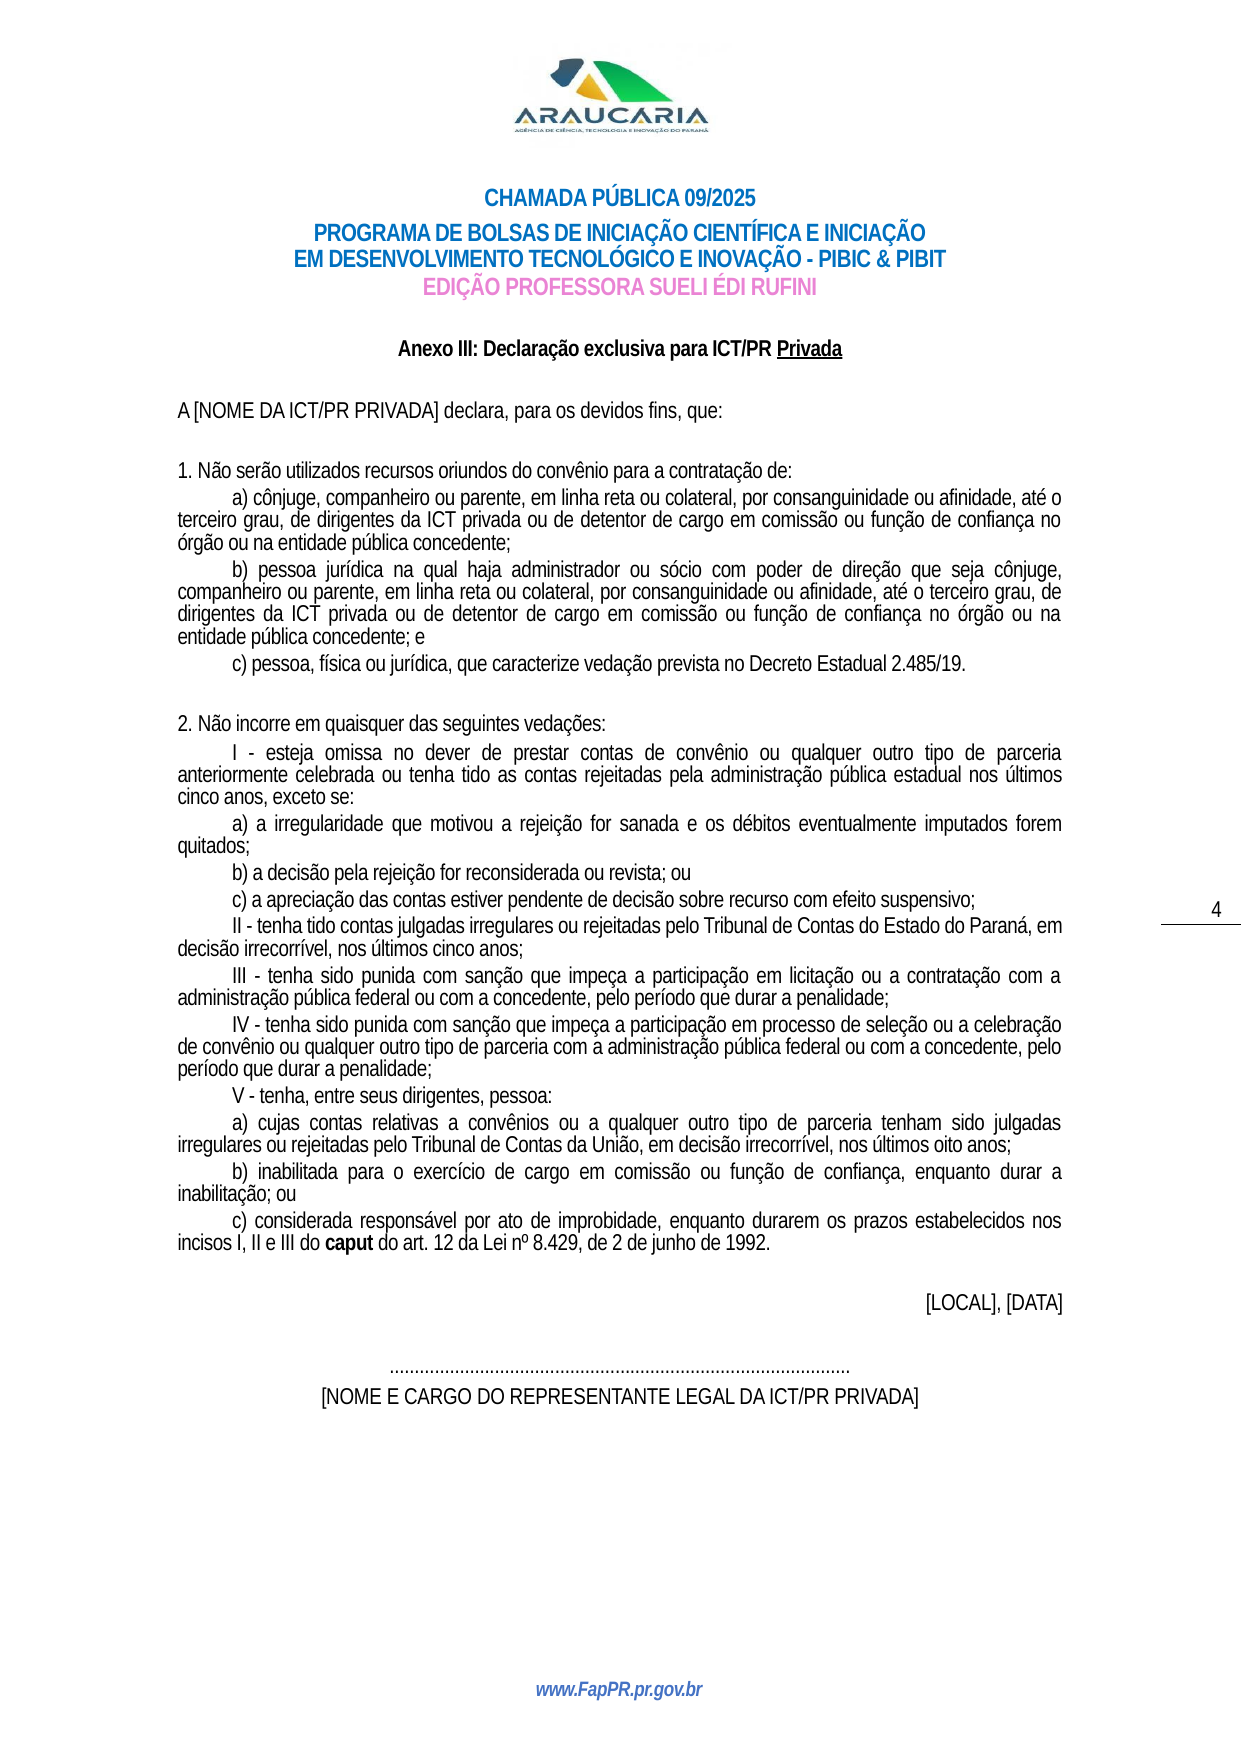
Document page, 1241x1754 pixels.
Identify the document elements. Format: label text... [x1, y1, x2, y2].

text I - esteja omissa no dever de prestar contas de convênio ou qualquer outro tipo de parceria anteriormente celebrada ou tenha tido as contas rejeitadas pela administração pública estadual nos últimos cinco anos, exceto se: [177, 742, 1063, 810]
text [NOME E CARGO DO REPRESENTANTE LEGAL DA ICT/PR PRIVADA] [177, 1384, 1063, 1409]
text a) cujas contas relativas a convênios ou a qualquer outro tipo de parceria tenham sido julgadas irregulares ou rejeitadas pelo Tribunal de Contas da União, em decisão irrecorrível, nos últimos oito anos; [177, 1112, 1063, 1157]
text a) cônjuge, companheiro ou parente, em linha reta ou colateral, por consanguinidade ou afinidade, até o terceiro grau, de dirigentes da ICT privada ou de detentor de cargo em comissão ou função de confiança no órgão ou na entidade pública concedente; [177, 488, 1063, 555]
text IV - tenha sido punida com sanção que impeça a participação em processo de seleção ou a celebração de convênio ou qualquer outro tipo de parceria com a administração pública federal ou com a concedente, pelo período que durar a penalidade; [177, 1014, 1063, 1082]
text c) a apreciação das contas estiver pendente de decisão sobre recurso com efeito suspensivo; [177, 889, 1063, 912]
text EDIÇÃO PROFESSORA SUELI ÉDI RUFINI [177, 276, 1063, 301]
text 1. Não serão utilizados recursos oriundos do convênio para a contratação de: [177, 461, 1063, 483]
text 2. Não incorre em quaisquer das seguintes vedações: [177, 711, 1063, 736]
text b) pessoa jurídica na qual haja administrador ou sócio com poder de direção que seja cônjuge, companheiro ou parente, em linha reta ou colateral, por consanguinidade ou afinidade, até o terceiro grau, de dirigentes da ICT privada ou de detentor de cargo em comissão ou função de confiança no órgão ou na entidade pública concedente; e [177, 559, 1063, 649]
text III - tenha sido punida com sanção que impeça a participação em licitação ou a contratação com a administração pública federal ou com a concedente, pelo período que durar a penalidade; [177, 965, 1063, 1010]
text Anexo III: Declaração exclusiva para ICT/PR Privada [177, 336, 1063, 361]
picture [512, 43, 732, 148]
subtitle CHAMADA PÚBLICA 09/2025 [148, 186, 1093, 212]
text a) a irregularidade que motivou a rejeição for sanada e os débitos eventualmente imputados forem quitados; [177, 814, 1063, 859]
text ............................................................................................ [177, 1353, 1063, 1378]
text A [NOME DA ICT/PR PRIVADA] declara, para os devidos fins, que: [177, 398, 1063, 423]
text c) pessoa, física ou jurídica, que caracterize vedação prevista no Decreto Estadual 2.485/19. [177, 653, 1063, 676]
subtitle EM DESENVOLVIMENTO TECNOLÓGICO E INOVAÇÃO - PIBIC & PIBIT [148, 246, 1093, 272]
text II - tenha tido contas julgadas irregulares ou rejeitadas pelo Tribunal de Contas do Estado do Paraná, em decisão irrecorrível, nos últimos cinco anos; [177, 916, 1063, 961]
text V - tenha, entre seus dirigentes, pessoa: [177, 1086, 1063, 1108]
text PROGRAMA DE BOLSAS DE INICIAÇÃO CIENTÍFICA E INICIAÇÃO [177, 218, 1063, 246]
text c) considerada responsável por ato de improbidade, enquanto durarem os prazos estabelecidos nos incisos I, II e III do caput do art. 12 da Lei nº 8.429, de 2 de junho de 1992. [177, 1210, 1063, 1255]
text b) a decisão pela rejeição for reconsiderada ou revista; ou [244, 863, 1063, 885]
text [LOCAL], [DATA] [177, 1291, 1063, 1316]
text b) inabilitada para o exercício de cargo em comissão ou função de confiança, enquanto durar a inabilitação; ou [177, 1161, 1063, 1206]
